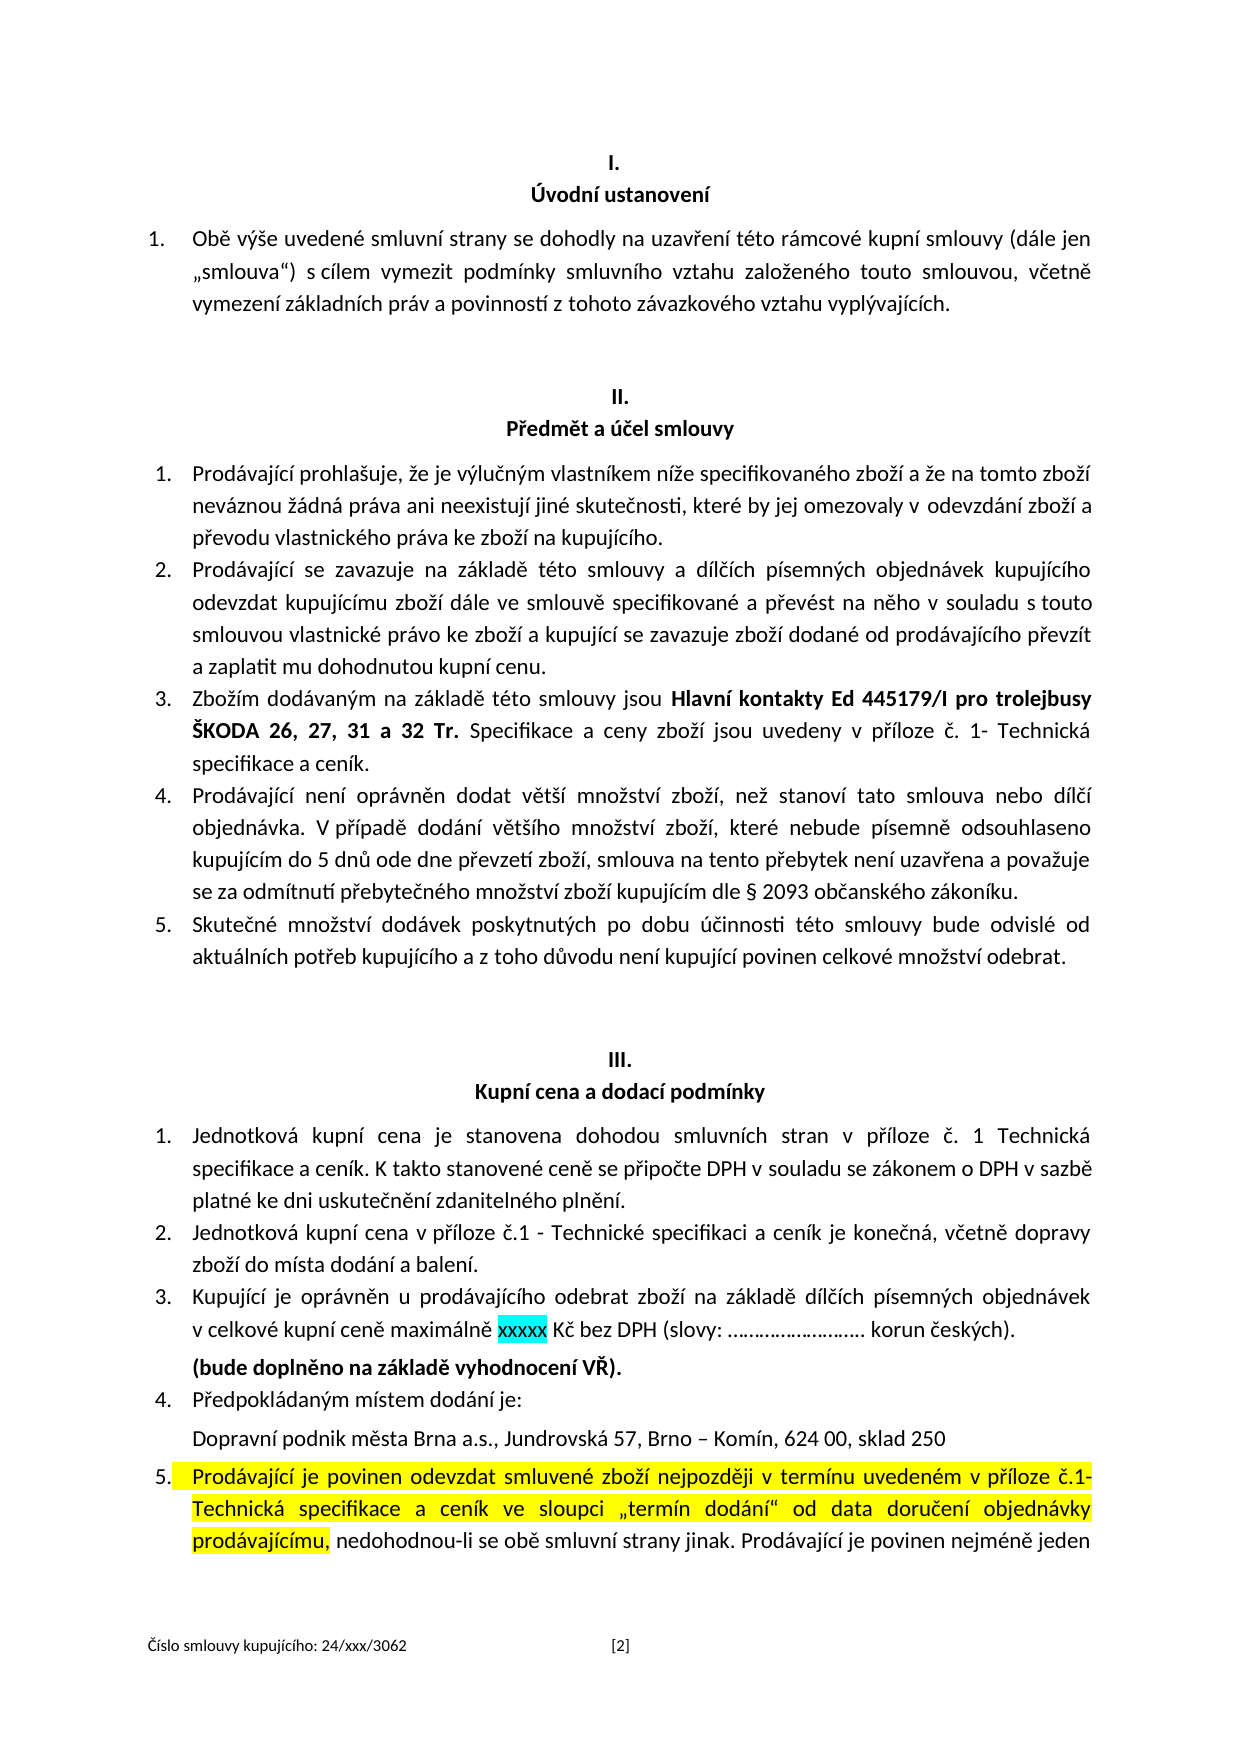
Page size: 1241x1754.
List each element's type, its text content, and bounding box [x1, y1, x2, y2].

list Obě výše uvedené smluvní strany se dohodly na uzavření této rámcové kupní smlouvy (dále jen „smlouva“) s cílem vymezit podmínky smluvního vztahu založeného touto smlouvou, včetně vymezení základních práv a povinností z tohoto závazkového vztahu vyplývajících. [148, 224, 1092, 317]
list Jednotková kupní cena je stanovena dohodou smluvních stran v příloze č. 1 Technická specifikace a ceník. K takto stanovené ceně se připočte DPH v souladu se zákonem o DPH v sazbě platné ke dni uskutečnění zdanitelného plnění. [154, 1122, 1092, 1214]
text Kupní cena a dodací podmínky [148, 1077, 1092, 1105]
text II. [148, 382, 1092, 410]
text III. [148, 1045, 1092, 1073]
list Skutečné množství dodávek poskytnutých po dobu účinnosti této smlouvy bude odvislé od aktuálních potřeb kupujícího a z toho důvodu není kupující povinen celkové množství odebrat. [154, 910, 1092, 970]
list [154, 1462, 1092, 1554]
text Předmět a účel smlouvy [148, 414, 1092, 442]
text Dopravní podnik města Brna a.s., Jundrovská 57, Brno – Komín, 624 00, sklad 250 [192, 1424, 1092, 1452]
list Prodávající není oprávněn dodat větší množství zboží, než stanoví tato smlouva nebo dílčí objednávka. V případě dodání většího množství zboží, které nebude písemně odsouhlaseno kupujícím do 5 dnů ode dne převzetí zboží, smlouva na tento přebytek není uzavřena a považuje se za odmítnutí přebytečného množství zboží kupujícím dle § 2093 občanského zákoníku. [154, 781, 1092, 906]
list Zbožím dodávaným na základě této smlouvy jsou Hlavní kontakty Ed 445179/I pro trolejbusy ŠKODA 26, 27, 31 a 32 Tr. Specifikace a ceny zboží jsou uvedeny v příloze č. 1- Technická specifikace a ceník. [154, 684, 1092, 777]
list Prodávající se zavazuje na základě této smlouvy a dílčích písemných objednávek kupujícího odevzdat kupujícímu zboží dále ve smlouvě specifikované a převést na něho v souladu s touto smlouvou vlastnické právo ke zboží a kupující se zavazuje zboží dodané od prodávajícího převzít a zaplatit mu dohodnutou kupní cenu. [154, 556, 1092, 680]
list Prodávající prohlašuje, že je výlučným vlastníkem níže specifikovaného zboží a že na tomto zboží neváznou žádná práva ani neexistují jiné skutečnosti, které by jej omezovaly v odevzdání zboží a převodu vlastnického práva ke zboží na kupujícího. [154, 459, 1092, 551]
list Kupující je oprávněn u prodávajícího odebrat zboží na základě dílčích písemných objednávek v celkové kupní ceně maximálně xxxxx Kč bez DPH (slovy: …………………….. korun českých). [154, 1282, 1092, 1343]
text (bude doplněno na základě vyhodnocení VŘ). [148, 1353, 1092, 1381]
list Jednotková kupní cena v příloze č.1 - Technické specifikaci a ceník je konečná, včetně dopravy zboží do místa dodání a balení. [154, 1218, 1092, 1278]
text Úvodní ustanovení [148, 180, 1092, 208]
list Předpokládaným místem dodání je: [154, 1385, 1092, 1413]
